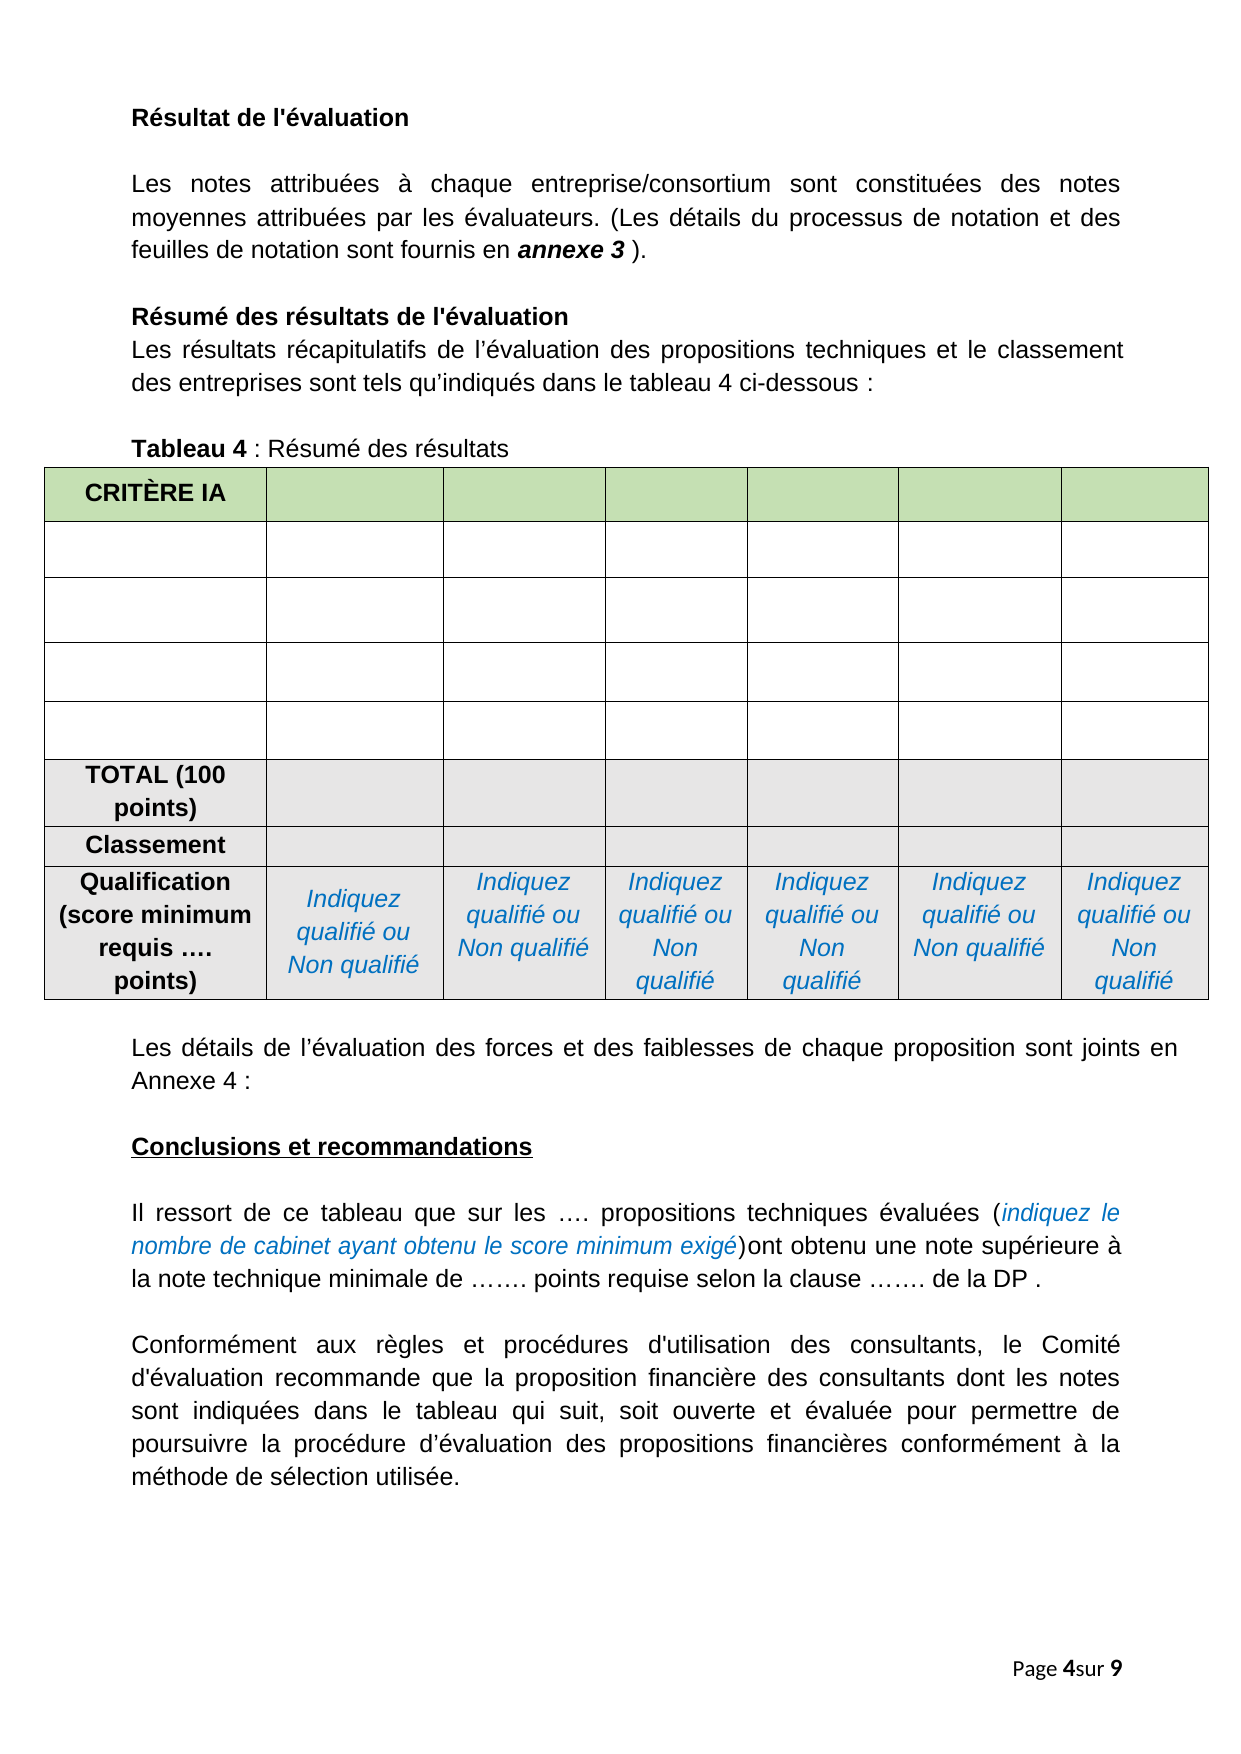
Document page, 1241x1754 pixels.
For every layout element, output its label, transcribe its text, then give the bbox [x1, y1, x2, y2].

title Résumé des résultats de l'évaluation [131, 302, 1178, 330]
text Les détails de l’évaluation des forces et des faiblesses de chaque proposition sont joints en Annexe 4 : [131, 1033, 1180, 1095]
text Il ressort de ce tableau que sur les …. propositions techniques évaluées (indiquez le nombre de cabinet ayant obtenu le score minimum exigé)ont obtenu une note supérieure à la note technique minimale de ……. points requise selon la clause ……. de la DP . [131, 1198, 1122, 1293]
table_cell [748, 827, 898, 866]
table_cell [1062, 643, 1208, 701]
table_cell [899, 522, 1061, 577]
table_cell [748, 522, 898, 577]
table_cell Qualification (score minimum requis …. points) [45, 867, 266, 999]
table_cell [1062, 522, 1208, 577]
list Conclusions et recommandations [131, 1132, 1122, 1161]
table_cell [899, 643, 1061, 701]
table_header CRITÈRE IA [45, 468, 266, 521]
table_cell [267, 643, 443, 701]
table_cell [748, 702, 898, 759]
table_cell [748, 578, 898, 642]
table_cell [267, 760, 443, 826]
text Conformément aux règles et procédures d'utilisation des consultants, le Comité d'évaluation recommande que la proposition financière des consultants dont les notes sont indiquées dans le tableau qui suit, soit ouverte et évaluée pour permettre de poursuivre la procédure d’évaluation des propositions financières conformément à la méthode de sélection utilisée. [131, 1330, 1122, 1491]
table_header [267, 468, 443, 521]
table_cell [606, 827, 747, 866]
table_cell [606, 643, 747, 701]
table_cell Indiquez qualifié ou Non qualifié [267, 867, 443, 999]
title Les résultats récapitulatifs de l’évaluation des propositions techniques et le classement des entreprises sont tels qu’indiqués dans le tableau 4 ci-dessous : [131, 334, 1126, 396]
table_cell [444, 702, 605, 759]
table_cell Indiquez qualifié ou Non qualifié [1062, 867, 1208, 999]
table_header [444, 468, 605, 521]
table_cell [267, 702, 443, 759]
table_header [899, 468, 1061, 521]
text Résultat de l'évaluation [131, 103, 1122, 132]
table_cell [1062, 827, 1208, 866]
table_cell [444, 522, 605, 577]
table_cell Indiquez qualifié ou Non qualifié [899, 867, 1061, 999]
table_cell [267, 827, 443, 866]
table_cell [748, 760, 898, 826]
table_cell Indiquez qualifié ou Non qualifié [748, 867, 898, 999]
table_cell [899, 760, 1061, 826]
table_cell [1062, 702, 1208, 759]
table_cell [444, 578, 605, 642]
table_cell [45, 578, 266, 642]
table_cell [606, 522, 747, 577]
table_cell [899, 827, 1061, 866]
table_cell [606, 760, 747, 826]
title Tableau 4 : Résumé des résultats [131, 434, 1126, 462]
table_cell [45, 643, 266, 701]
table_cell [1062, 578, 1208, 642]
table_header [606, 468, 747, 521]
table_header [1062, 468, 1208, 521]
text Les notes attribuées à chaque entreprise/consortium sont constituées des notes moyennes attribuées par les évaluateurs. (Les détails du processus de notation et des feuilles de notation sont fournis en annexe 3 ). [131, 169, 1122, 264]
table_cell [899, 578, 1061, 642]
table_cell [1062, 760, 1208, 826]
table_cell Indiquez qualifié ou Non qualifié [606, 867, 747, 999]
table_header [748, 468, 898, 521]
table_cell TOTAL (100 points) [45, 760, 266, 826]
table_cell [444, 643, 605, 701]
table_cell [748, 643, 898, 701]
table_cell [444, 827, 605, 866]
table_cell Classement [45, 827, 266, 866]
table_cell [606, 702, 747, 759]
table_cell [267, 522, 443, 577]
table_cell [899, 702, 1061, 759]
table_cell [267, 578, 443, 642]
table_cell [45, 522, 266, 577]
table_cell [45, 702, 266, 759]
table_cell Indiquez qualifié ou Non qualifié [444, 867, 605, 999]
table_cell [606, 578, 747, 642]
table_cell [444, 760, 605, 826]
